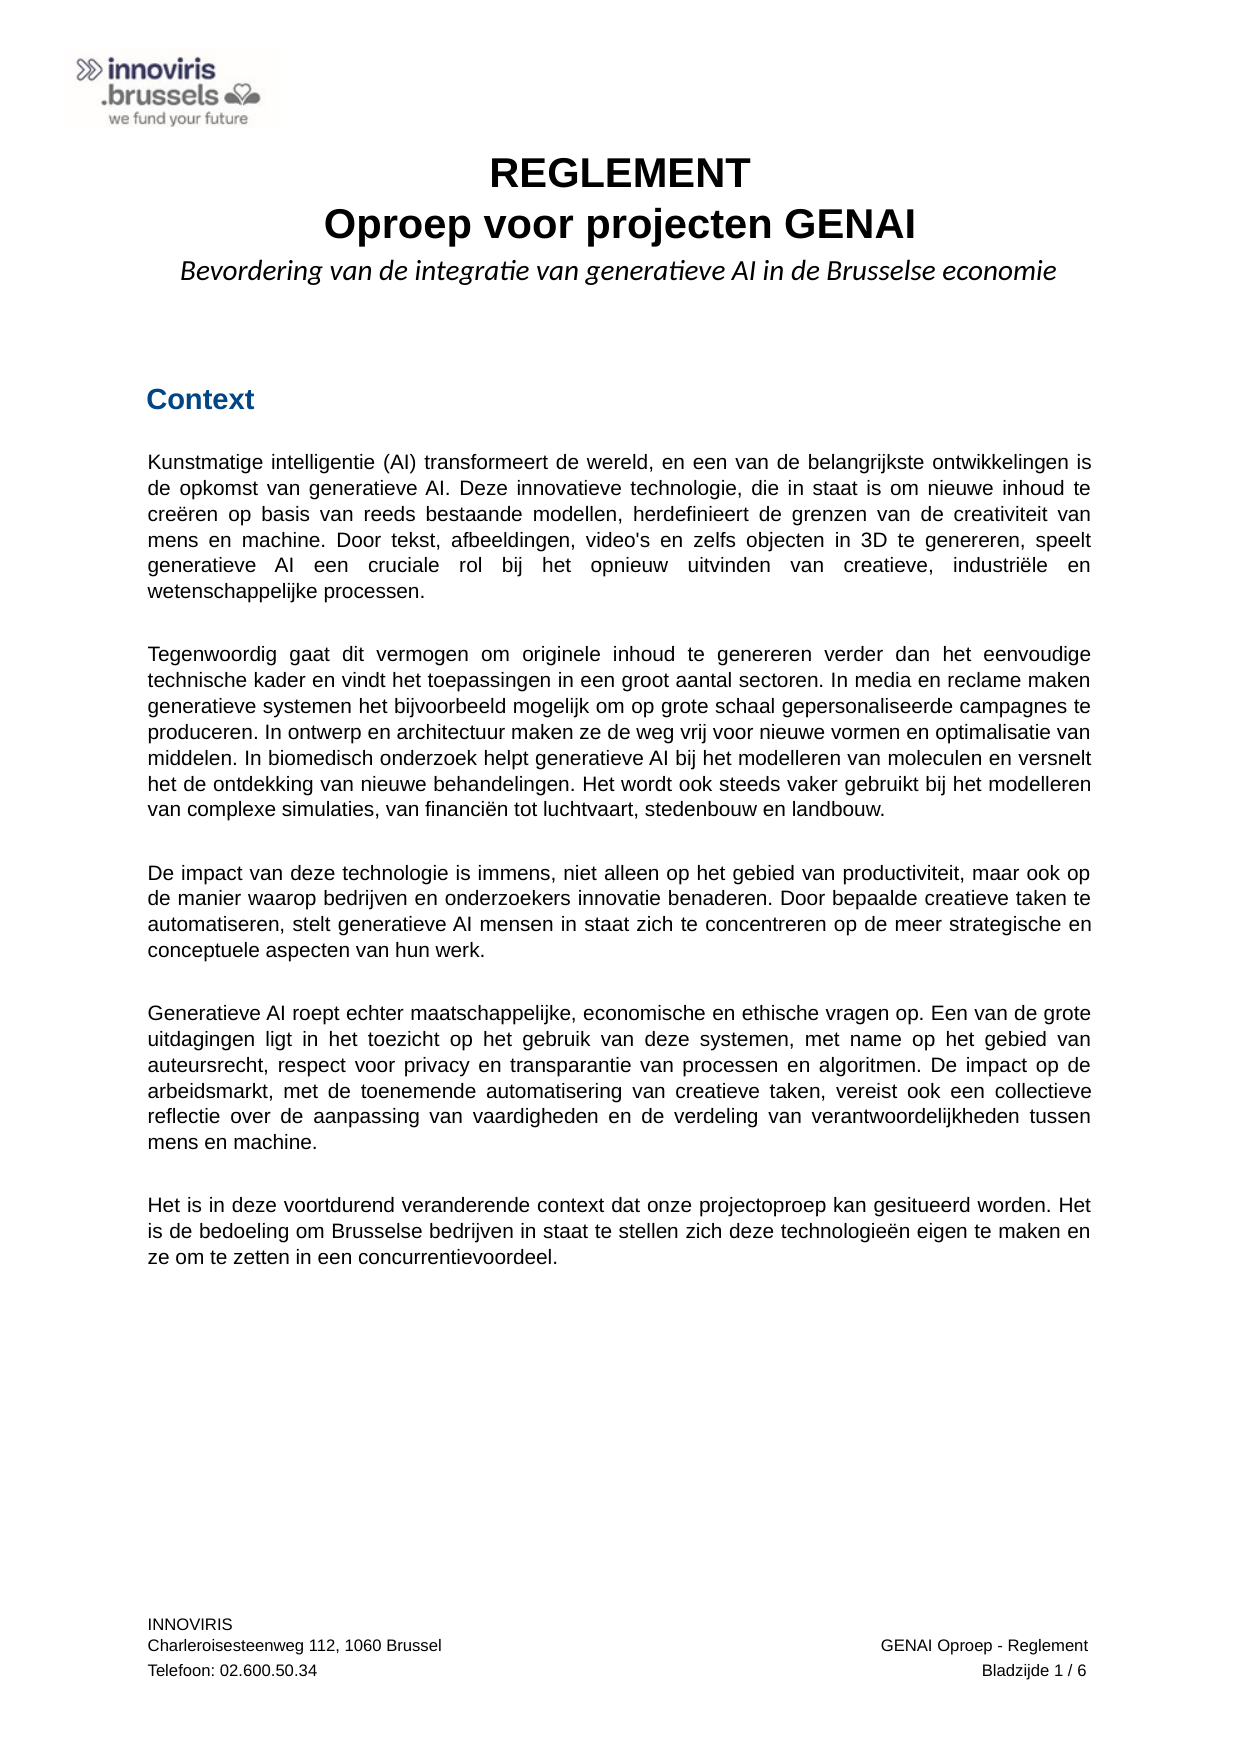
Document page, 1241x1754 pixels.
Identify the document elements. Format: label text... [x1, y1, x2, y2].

text Het is in deze voortdurend veranderende context dat onze projectoproep kan gesitueerd worden. Het is de bedoeling om Brusselse bedrijven in staat te stellen zich deze technologieën eigen te maken en ze om te zetten in een concurrentievoordeel. [147, 1193, 1093, 1269]
text Generatieve AI roept echter maatschappelijke, economische en ethische vragen op. Een van de grote uitdagingen ligt in het toezicht op het gebruik van deze systemen, met name op het gebied van auteursrecht, respect voor privacy en transparantie van processen en algoritmen. De impact op de arbeidsmarkt, met de toenemende automatisering van creatieve taken, vereist ook een collectieve reflectie over de aanpassing van vaardigheden en de verdeling van verantwoordelijkheden tussen mens en machine. [147, 1001, 1093, 1154]
text Kunstmatige intelligentie (AI) transformeert de wereld, en een van de belangrijkste ontwikkelingen is de opkomst van generatieve AI. Deze innovatieve technologie, die in staat is om nieuwe inhoud te creëren op basis van reeds bestaande modellen, herdefinieert de grenzen van de creativiteit van mens en machine. Door tekst, afbeeldingen, video's en zelfs objecten in 3D te genereren, speelt generatieve AI een cruciale rol bij het opnieuw uitvinden van creatieve, industriële en wetenschappelijke processen. [147, 450, 1093, 603]
text Oproep voor projecten GENAI [147, 200, 1093, 248]
text Bevordering van de integratie van generatieve AI in de Brusselse economie [147, 252, 1093, 287]
picture [65, 47, 282, 147]
text Tegenwoordig gaat dit vermogen om originele inhoud te genereren verder dan het eenvoudige technische kader en vindt het toepassingen in een groot aantal sectoren. In media en reclame maken generatieve systemen het bijvoorbeeld mogelijk om op grote schaal gepersonaliseerde campagnes te produceren. In ontwerp en architectuur maken ze de weg vrij voor nieuwe vormen en optimalisatie van middelen. In biomedisch onderzoek helpt generatieve AI bij het modelleren van moleculen en versnelt het de ontdekking van nieuwe behandelingen. Het wordt ook steeds vaker gebruikt bij het modelleren van complexe simulaties, van financiën tot luchtvaart, stedenbouw en landbouw. [147, 642, 1093, 821]
text REGLEMENT [147, 148, 1092, 196]
text De impact van deze technologie is immens, niet alleen op het gebied van productiviteit, maar ook op de manier waarop bedrijven en onderzoekers innovatie benaderen. Door bepaalde creatieve taken te automatiseren, stelt generatieve AI mensen in staat zich te concentreren op de meer strategische en conceptuele aspecten van hun werk. [147, 860, 1093, 962]
subtitle Context [146, 382, 1093, 416]
